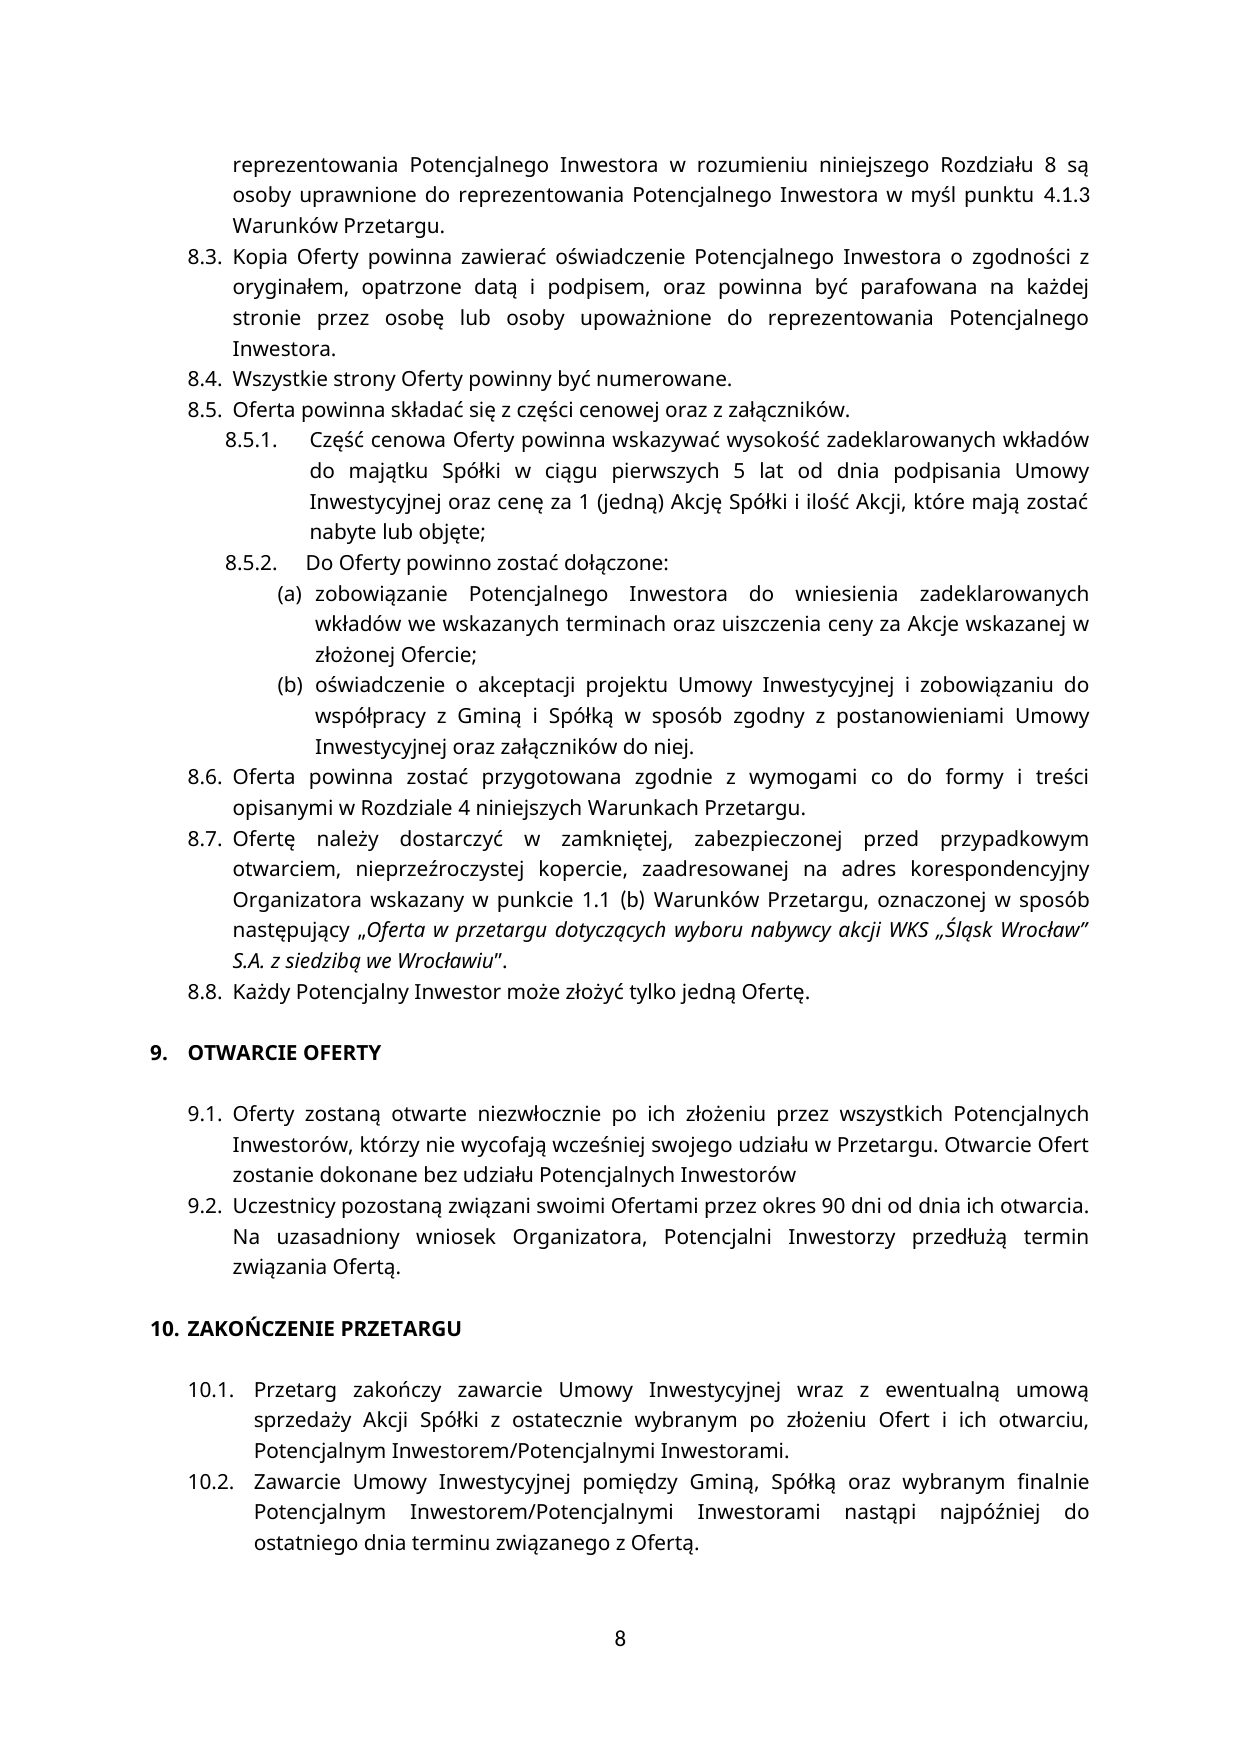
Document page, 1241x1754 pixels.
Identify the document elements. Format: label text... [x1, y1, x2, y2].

list Część cenowa Oferty powinna wskazywać wysokość zadeklarowanych wkładów do majątku Spółki w ciągu pierwszych 5 lat od dnia podpisania Umowy Inwestycyjnej oraz cenę za 1 (jedną) Akcję Spółki i ilość Akcji, które mają zostać nabyte lub objęte; [225, 426, 1090, 546]
list zobowiązanie Potencjalnego Inwestora do wniesienia zadeklarowanych wkładów we wskazanych terminach oraz uiszczenia ceny za Akcje wskazanej w złożonej Ofercie; [277, 579, 1090, 668]
list Zawarcie Umowy Inwestycyjnej pomiędzy Gminą, Spółką oraz wybranym finalnie Potencjalnym Inwestorem/Potencjalnymi Inwestorami nastąpi najpóźniej do ostatniego dnia terminu związanego z Ofertą. [187, 1467, 1090, 1557]
list Kopia Oferty powinna zawierać oświadczenie Potencjalnego Inwestora o zgodności z oryginałem, opatrzone datą i podpisem, oraz powinna być parafowana na każdej stronie przez osobę lub osoby upoważnione do reprezentowania Potencjalnego Inwestora. [187, 242, 1090, 362]
list OTWARCIE OFERTY [150, 1038, 1090, 1067]
list Oferta powinna składać się z części cenowej oraz z załączników. [187, 395, 1090, 423]
list Do Oferty powinno zostać dołączone: [225, 548, 1090, 577]
list ZAKOŃCZENIE PRZETARGU [150, 1314, 1090, 1342]
list Ofertę należy dostarczyć w zamkniętej, zabezpieczonej przed przypadkowym otwarciem, nieprzeźroczystej kopercie, zaadresowanej na adres korespondencyjny Organizatora wskazany w punkcie 1.1 (b) Warunków Przetargu, oznaczonej w sposób następujący „Oferta w przetargu dotyczących wyboru nabywcy akcji WKS „Śląsk Wrocław” S.A. z siedzibą we Wrocławiu”. [187, 824, 1090, 975]
list Każdy Potencjalny Inwestor może złożyć tylko jedną Ofertę. [187, 977, 1090, 1005]
list oświadczenie o akceptacji projektu Umowy Inwestycyjnej i zobowiązaniu do współpracy z Gminą i Spółką w sposób zgodny z postanowieniami Umowy Inwestycyjnej oraz załączników do niej. [277, 671, 1090, 760]
list Przetarg zakończy zawarcie Umowy Inwestycyjnej wraz z ewentualną umową sprzedaży Akcji Spółki z ostatecznie wybranym po złożeniu Ofert i ich otwarciu, Potencjalnym Inwestorem/Potencjalnymi Inwestorami. [187, 1375, 1090, 1465]
list Uczestnicy pozostaną związani swoimi Ofertami przez okres 90 dni od dnia ich otwarcia. Na uzasadniony wniosek Organizatora, Potencjalni Inwestorzy przedłużą termin związania Ofertą. [187, 1191, 1090, 1281]
list Oferty zostaną otwarte niezwłocznie po ich złożeniu przez wszystkich Potencjalnych Inwestorów, którzy nie wycofają wcześniej swojego udziału w Przetargu. Otwarcie Ofert zostanie dokonane bez udziału Potencjalnych Inwestorów [187, 1099, 1090, 1189]
list Oferta powinna zostać przygotowana zgodnie z wymogami co do formy i treści opisanymi w Rozdziale 4 niniejszych Warunkach Przetargu. [187, 762, 1090, 822]
list Wszystkie strony Oferty powinny być numerowane. [187, 364, 1090, 393]
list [187, 150, 1090, 240]
